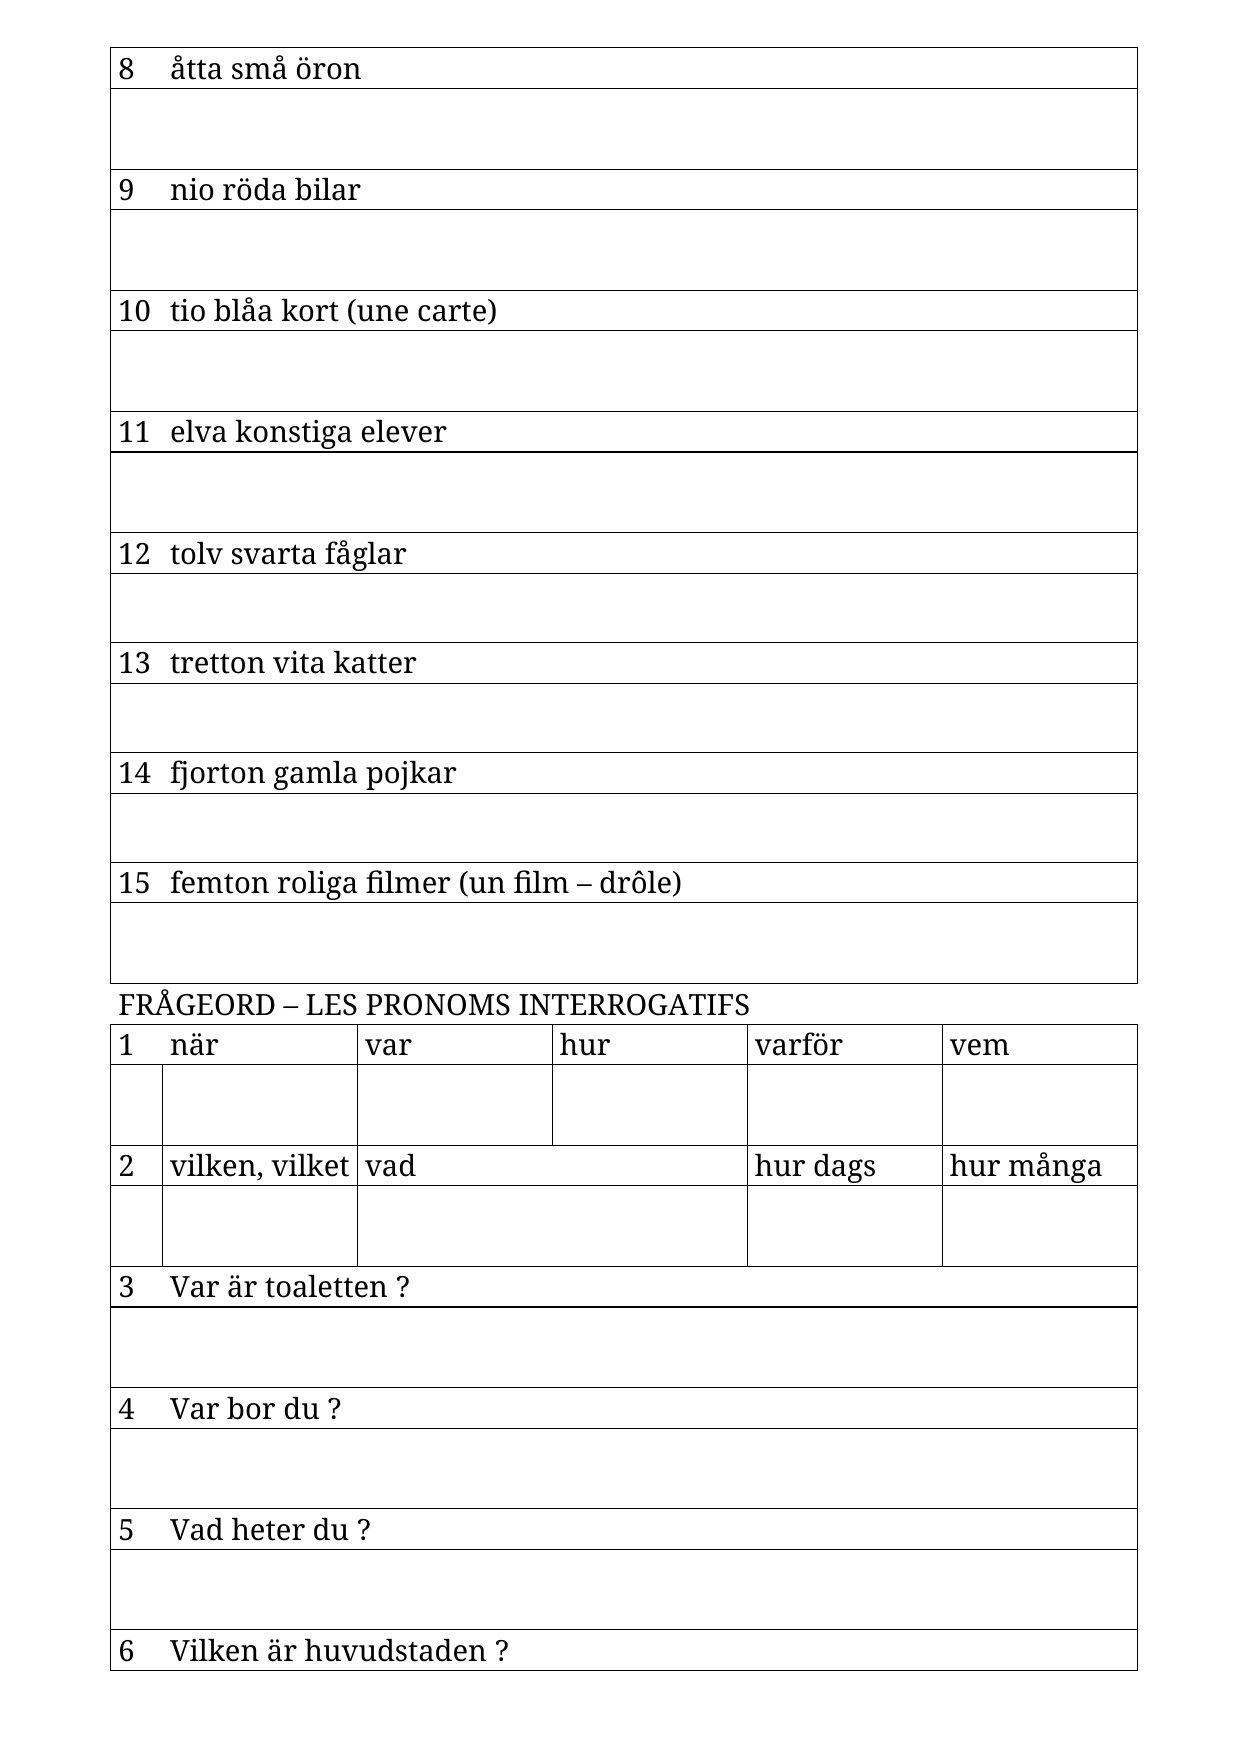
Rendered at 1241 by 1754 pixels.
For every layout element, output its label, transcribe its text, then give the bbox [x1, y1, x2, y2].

table_cell [163, 1065, 357, 1144]
table_header 1 [111, 1025, 162, 1064]
table_cell vilken, vilket [163, 1146, 357, 1185]
table_cell Var bor du ? [163, 1388, 1137, 1428]
table_cell Vilken är huvudstaden ? [163, 1630, 1137, 1670]
table_cell [163, 903, 1137, 983]
table_cell [553, 1065, 747, 1144]
table_cell [163, 1186, 357, 1266]
table_cell 15 [111, 863, 162, 902]
table_cell [163, 331, 1137, 411]
table_cell [163, 1550, 1137, 1629]
table_cell [163, 574, 1137, 642]
text FRÅGEORD – LES PRONOMS INTERROGATIFS [118, 984, 1193, 1023]
table_cell tretton vita katter [163, 643, 1137, 682]
table_cell [163, 794, 1137, 862]
table_cell [358, 1065, 552, 1144]
table_cell 5 [111, 1509, 162, 1549]
table_cell Vad heter du ? [163, 1509, 1137, 1549]
table_cell [748, 1065, 942, 1144]
table_cell tio blåa kort (une carte) [163, 291, 1137, 330]
table_cell 4 [111, 1388, 162, 1428]
table_cell 6 [111, 1630, 162, 1670]
table_cell hur många [943, 1146, 1137, 1185]
table_cell femton roliga filmer (un film – drôle) [163, 863, 1137, 902]
table_cell tolv svarta fåglar [163, 533, 1137, 573]
table_cell [943, 1186, 1137, 1266]
table_cell Var är toaletten ? [163, 1267, 1137, 1306]
table_cell 12 [111, 533, 162, 573]
table_cell [748, 1186, 942, 1266]
table_cell fjorton gamla pojkar [163, 753, 1137, 792]
table_cell [111, 1308, 162, 1387]
table_header vem [943, 1025, 1137, 1064]
table_cell [163, 1429, 1137, 1508]
table_cell [111, 453, 162, 532]
table_cell [943, 1065, 1137, 1144]
table_cell 2 [111, 1146, 162, 1185]
table_header var [358, 1025, 552, 1064]
table_header hur [553, 1025, 747, 1064]
table_cell 10 [111, 291, 162, 330]
table_cell [111, 1186, 162, 1266]
table_header när [163, 1025, 357, 1064]
table_cell [111, 684, 162, 752]
table_cell [163, 210, 1137, 289]
table_cell 13 [111, 643, 162, 682]
table_cell [163, 89, 1137, 168]
table_cell [111, 1550, 162, 1629]
table_cell [163, 684, 1137, 752]
table_cell elva konstiga elever [163, 412, 1137, 451]
table_cell [111, 331, 162, 411]
table_cell [111, 89, 162, 168]
table_cell [358, 1186, 747, 1266]
table_cell vad [358, 1146, 747, 1185]
table_cell [111, 210, 162, 289]
table_cell [111, 1065, 162, 1144]
table_cell [163, 453, 1137, 532]
table_cell [111, 794, 162, 862]
table_header varför [748, 1025, 942, 1064]
table_cell åtta små öron [163, 48, 1137, 88]
table_cell [111, 1429, 162, 1508]
table_cell 11 [111, 412, 162, 451]
table_cell 3 [111, 1267, 162, 1306]
table_cell 8 [111, 48, 162, 88]
table_cell 9 [111, 170, 162, 209]
table_cell [163, 1308, 1137, 1387]
table_cell nio röda bilar [163, 170, 1137, 209]
table_cell [111, 574, 162, 642]
table_cell 14 [111, 753, 162, 792]
table_cell [111, 903, 162, 983]
table_cell hur dags [748, 1146, 942, 1185]
